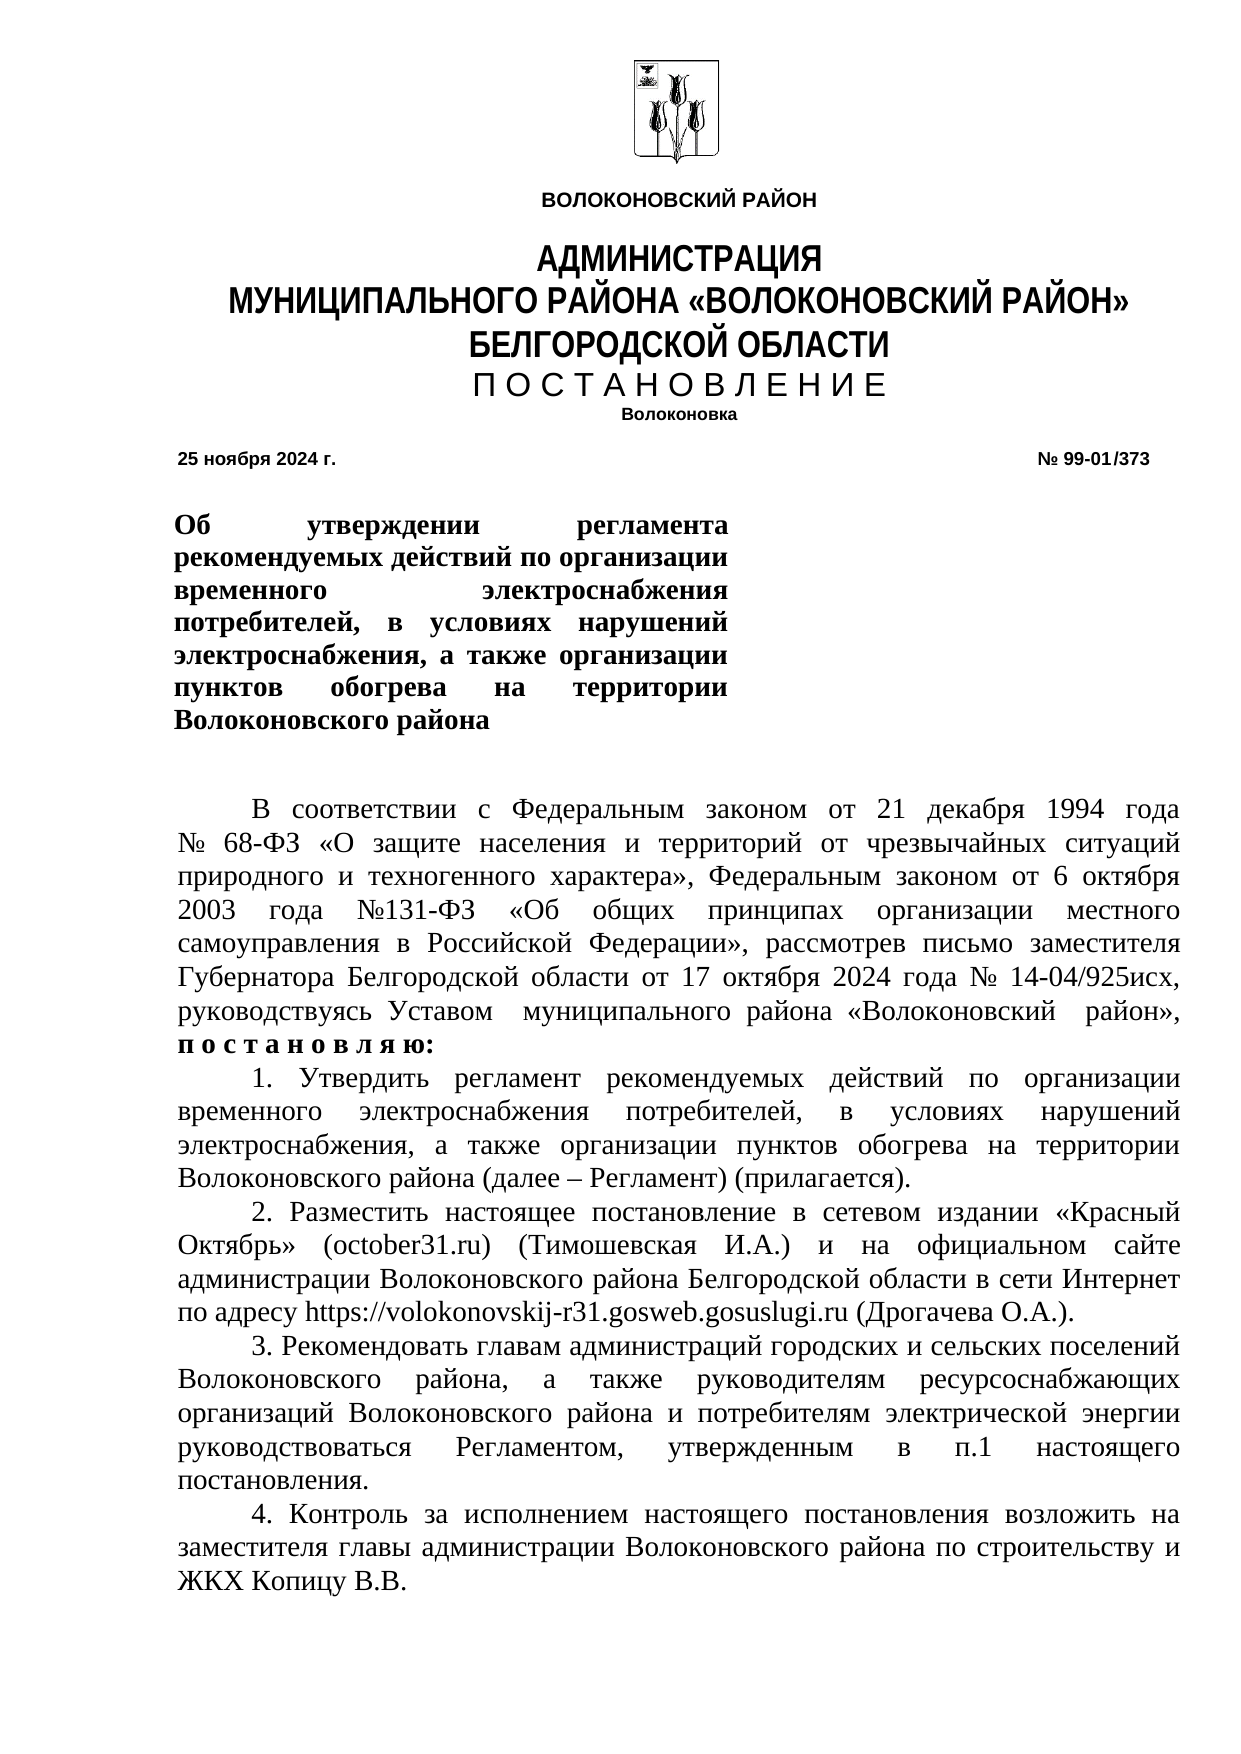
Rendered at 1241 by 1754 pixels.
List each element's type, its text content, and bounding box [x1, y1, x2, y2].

text БЕЛГОРОДСКОЙ ОБЛАСТИ [177, 322, 1181, 365]
text П о с т а н о в л е н и е [177, 365, 1181, 403]
text Об утверждении регламента рекомендуемых действий по организации временного электроснабжения потребителей, в условиях нарушений электроснабжения, а также организации пунктов обогрева на территории Волоконовского района [173, 508, 728, 736]
text 4. Контроль за исполнением настоящего постановления возложить на заместителя главы администрации Волоконовского района по строительству и ЖКХ Копицу В.В. [177, 1496, 1181, 1596]
text ВОЛОКОНОВСКИЙ РАЙОН [177, 188, 1181, 212]
text 2. Разместить настоящее постановление в сетевом издании «Красный Октябрь» (october31.ru) (Тимошевская И.А.) и на официальном сайте администрации Волоконовского района Белгородской области в сети Интернет по адресу https://volokonovskij-r31.gosweb.gosuslugi.ru (Дрогачева О.А.). [177, 1194, 1181, 1328]
text 3. Рекомендовать главам администраций городских и сельских поселений Волоконовского района, а также руководителям ресурсоснабжающих организаций Волоконовского района и потребителям электрической энергии руководствоваться Регламентом, утвержденным в п.1 настоящего постановления. [177, 1328, 1181, 1496]
text В соответствии с Федеральным законом от 21 декабря 1994 года № 68-ФЗ «О защите населения и территорий от чрезвычайных ситуаций природного и техногенного характера», Федеральным законом от 6 октября 2003 года №131-ФЗ «Об общих принципах организации местного самоуправления в Российской Федерации», рассмотрев письмо заместителя Губернатора Белгородской области от 17 октября 2024 года № 14-04/925исх, руководствуясь Уставом муниципального района «Волоконовский район», п о с т а н о в л я ю: [177, 791, 1181, 1060]
text 25 ноября 2024 г. № 99-01/373 [177, 448, 1181, 469]
text МУНИЦИПАЛЬНОГО РАЙОНА «ВОЛОКОНОВСКИЙ РАЙОН» [177, 279, 1181, 322]
text 1. Утвердить регламент рекомендуемых действий по организации временного электроснабжения потребителей, в условиях нарушений электроснабжения, а также организации пунктов обогрева на территории Волоконовского района (далее – Регламент) (прилагается). [177, 1060, 1181, 1194]
text АДМИНИСТРАЦИЯ [177, 236, 1181, 279]
text Волоконовка [177, 403, 1181, 424]
picture [632, 59, 720, 164]
